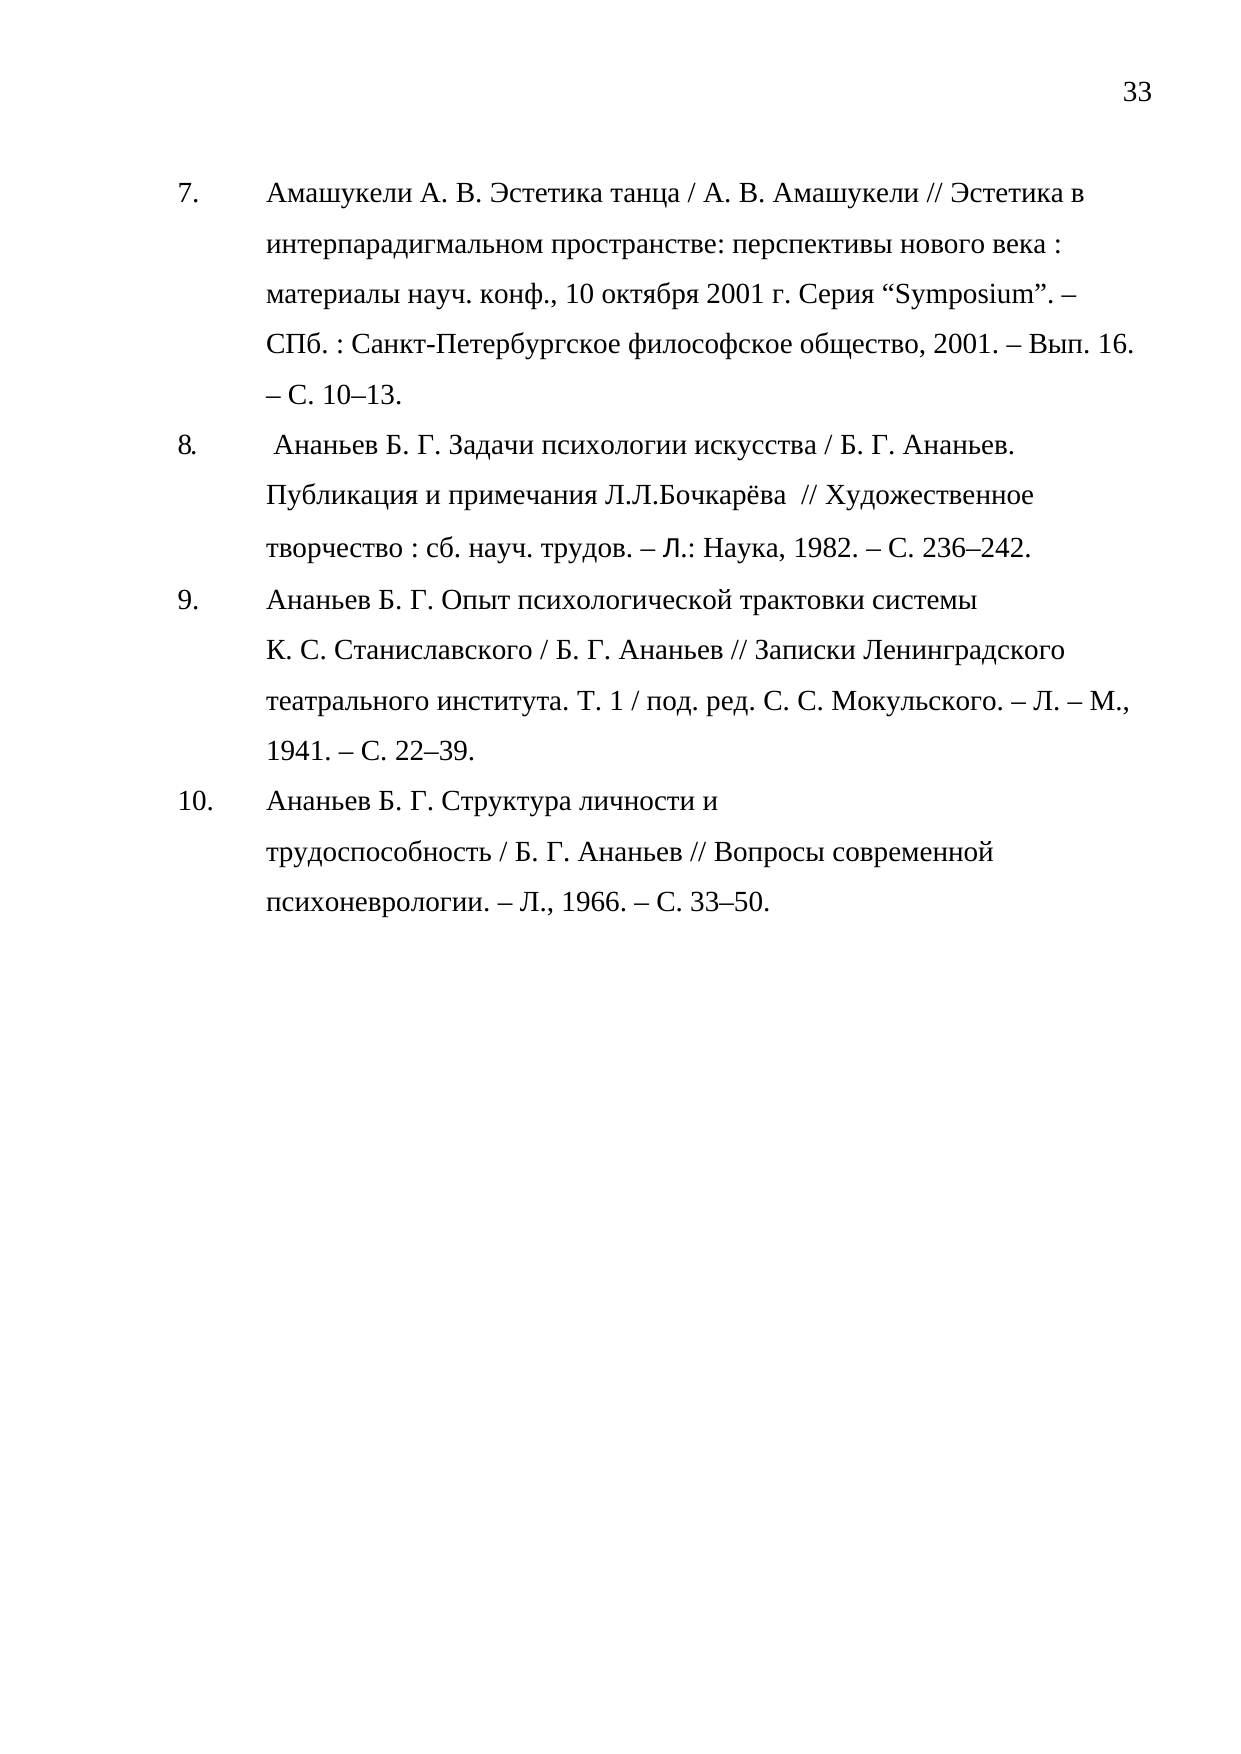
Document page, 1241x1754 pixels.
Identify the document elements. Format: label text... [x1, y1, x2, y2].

list Ананьев Б. Г. Задачи психологии искусства / Б. Г. Ананьев. Публикация и примечания Л.Л.Бочкарёва // Художественное творчество : сб. науч. трудов. – Л.: Наука, 1982. – С. 236–242. [177, 427, 1152, 564]
list Амашукели А. В. Эстетика танца / А. В. Амашукели // Эстетика в интерпарадигмальном пространстве: перспективы нового века : материалы науч. конф., 10 октября 2001 г. Серия “Symposium”. – СПб. : Санкт-Петербургское философское общество, 2001. – Вып. 16. – С. 10–13. [177, 176, 1152, 410]
list Ананьев Б. Г. Структура личности и трудоспособность / Б. Г. Ананьев // Вопросы современной психоневрологии. – Л., 1966. – С. 33–50. [177, 783, 1152, 918]
list Ананьев Б. Г. Опыт психологической трактовки системы К. С. Станиславского / Б. Г. Ананьев // Записки Ленинградского театрального института. Т. 1 / под. ред. С. С. Мокульского. – Л. – М., 1941. – С. 22–39. [177, 582, 1152, 767]
